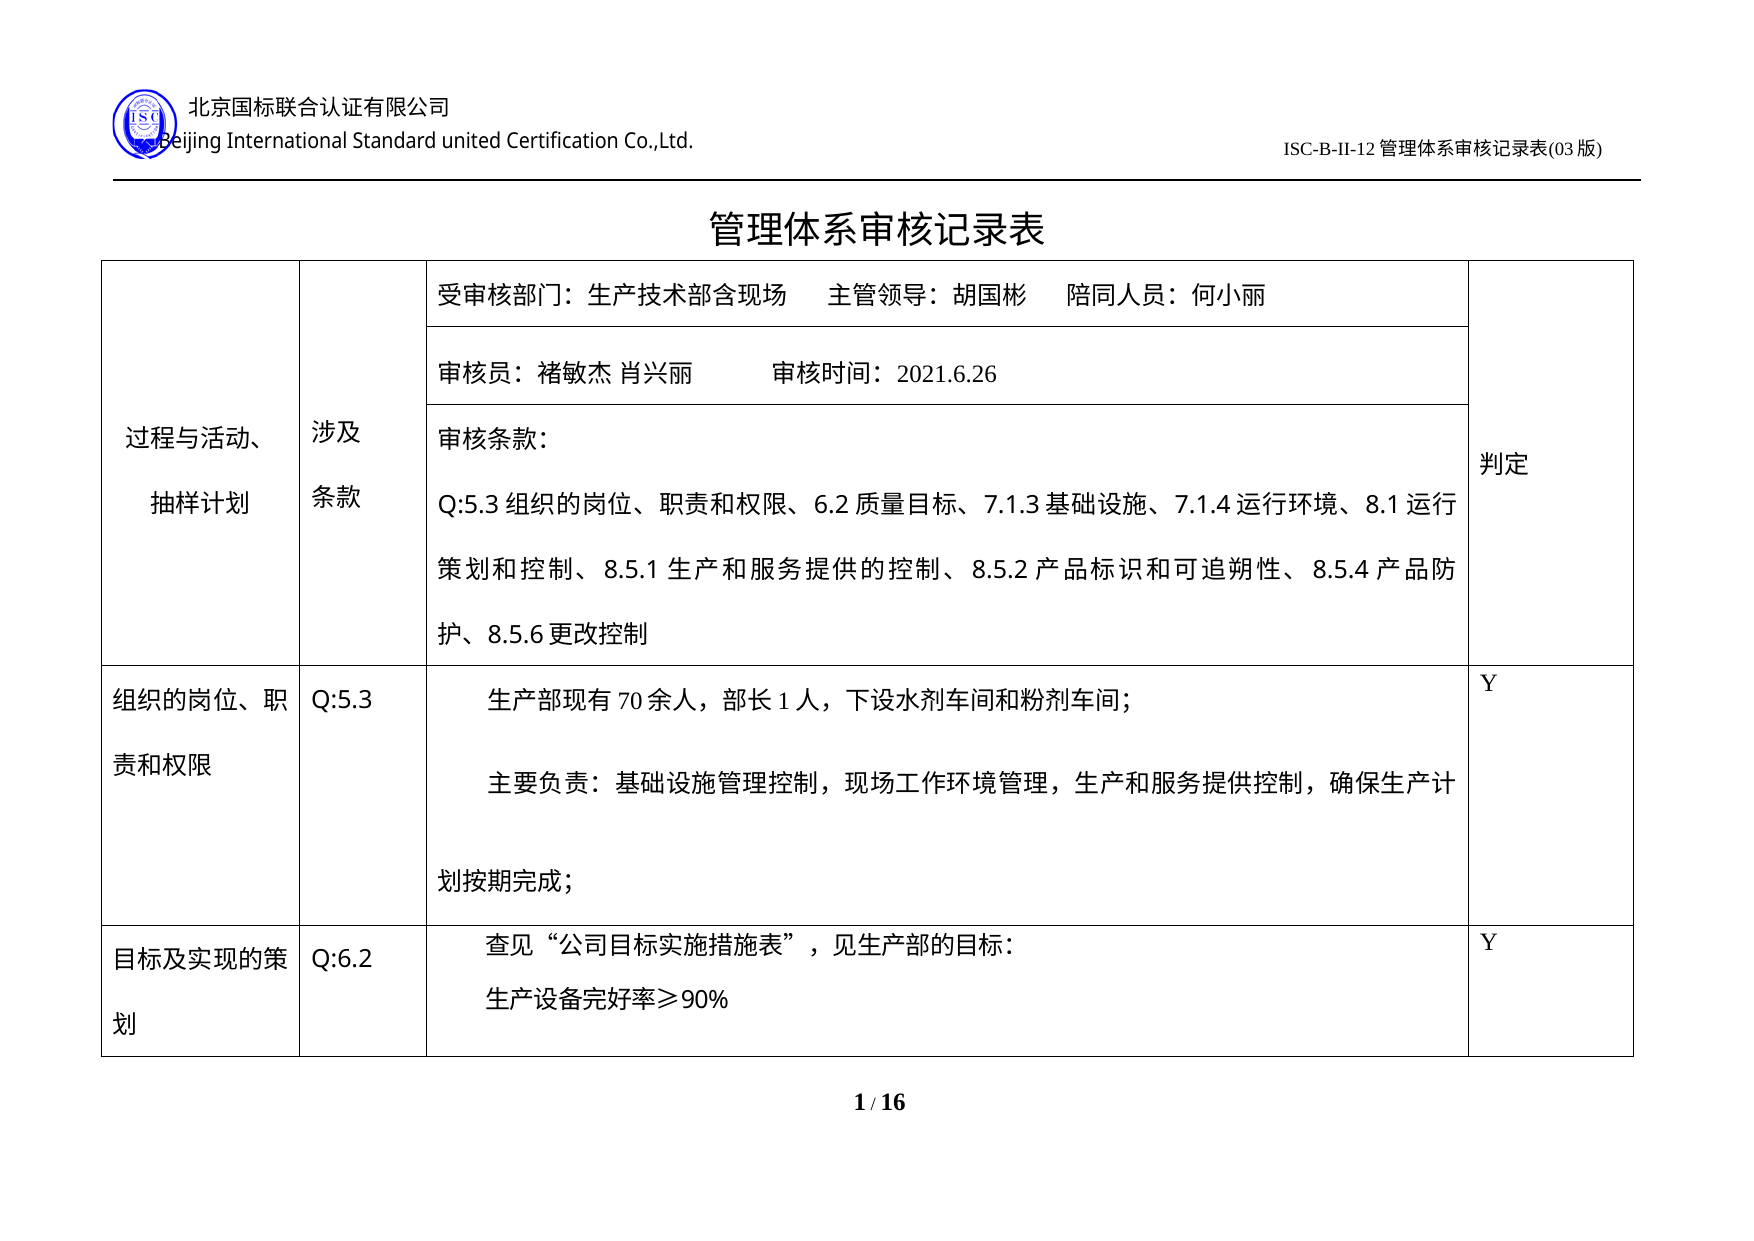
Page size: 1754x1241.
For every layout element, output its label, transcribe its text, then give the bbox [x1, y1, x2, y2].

table_header 过程与活动、 抽样计划 [102, 261, 299, 665]
table_cell 生产部现有70余人，部长1人，下设水剂车间和粉剂车间； 主要负责：基础设施管理控制，现场工作环境管理，生产和服务提供控制，确保生产计划按期完成； [427, 666, 1468, 924]
table_header 涉及 条款 [300, 261, 426, 665]
table_cell Q:5.3 [300, 666, 426, 924]
table_cell Q:6.2 [300, 926, 426, 1056]
table_cell 查见“公司目标实施措施表”，见生产部的目标： 生产设备完好率≥90% 产品出厂合格率100% “质量目标考核表”显示对目标完成情况进行了考核，均完成； [427, 926, 1468, 1056]
text 管理体系审核记录表 [112, 195, 1641, 260]
table_cell Y [1469, 666, 1633, 924]
table_cell 组织的岗位、职责和权限 [102, 666, 299, 924]
table_cell 审核条款： Q:5.3组织的岗位、职责和权限、6.2质量目标、7.1.3基础设施、7.1.4运行环境、8.1运行策划和控制、8.5.1生产和服务提供的控制、8.5.2产品标识和可追朔性、8.5.4产品防护、8.5.6更改控制 [427, 405, 1468, 665]
table_header 受审核部门：生产技术部含现场 主管领导：胡国彬 陪同人员：何小丽 [427, 261, 1468, 326]
table_cell 审核员：褚敏杰 肖兴丽 审核时间：2021.6.26 [427, 327, 1468, 404]
table_header 判定 [1469, 261, 1633, 665]
table_cell 目标及实现的策划 [102, 926, 299, 1056]
picture [112, 89, 180, 158]
table_cell Y [1469, 926, 1633, 1056]
